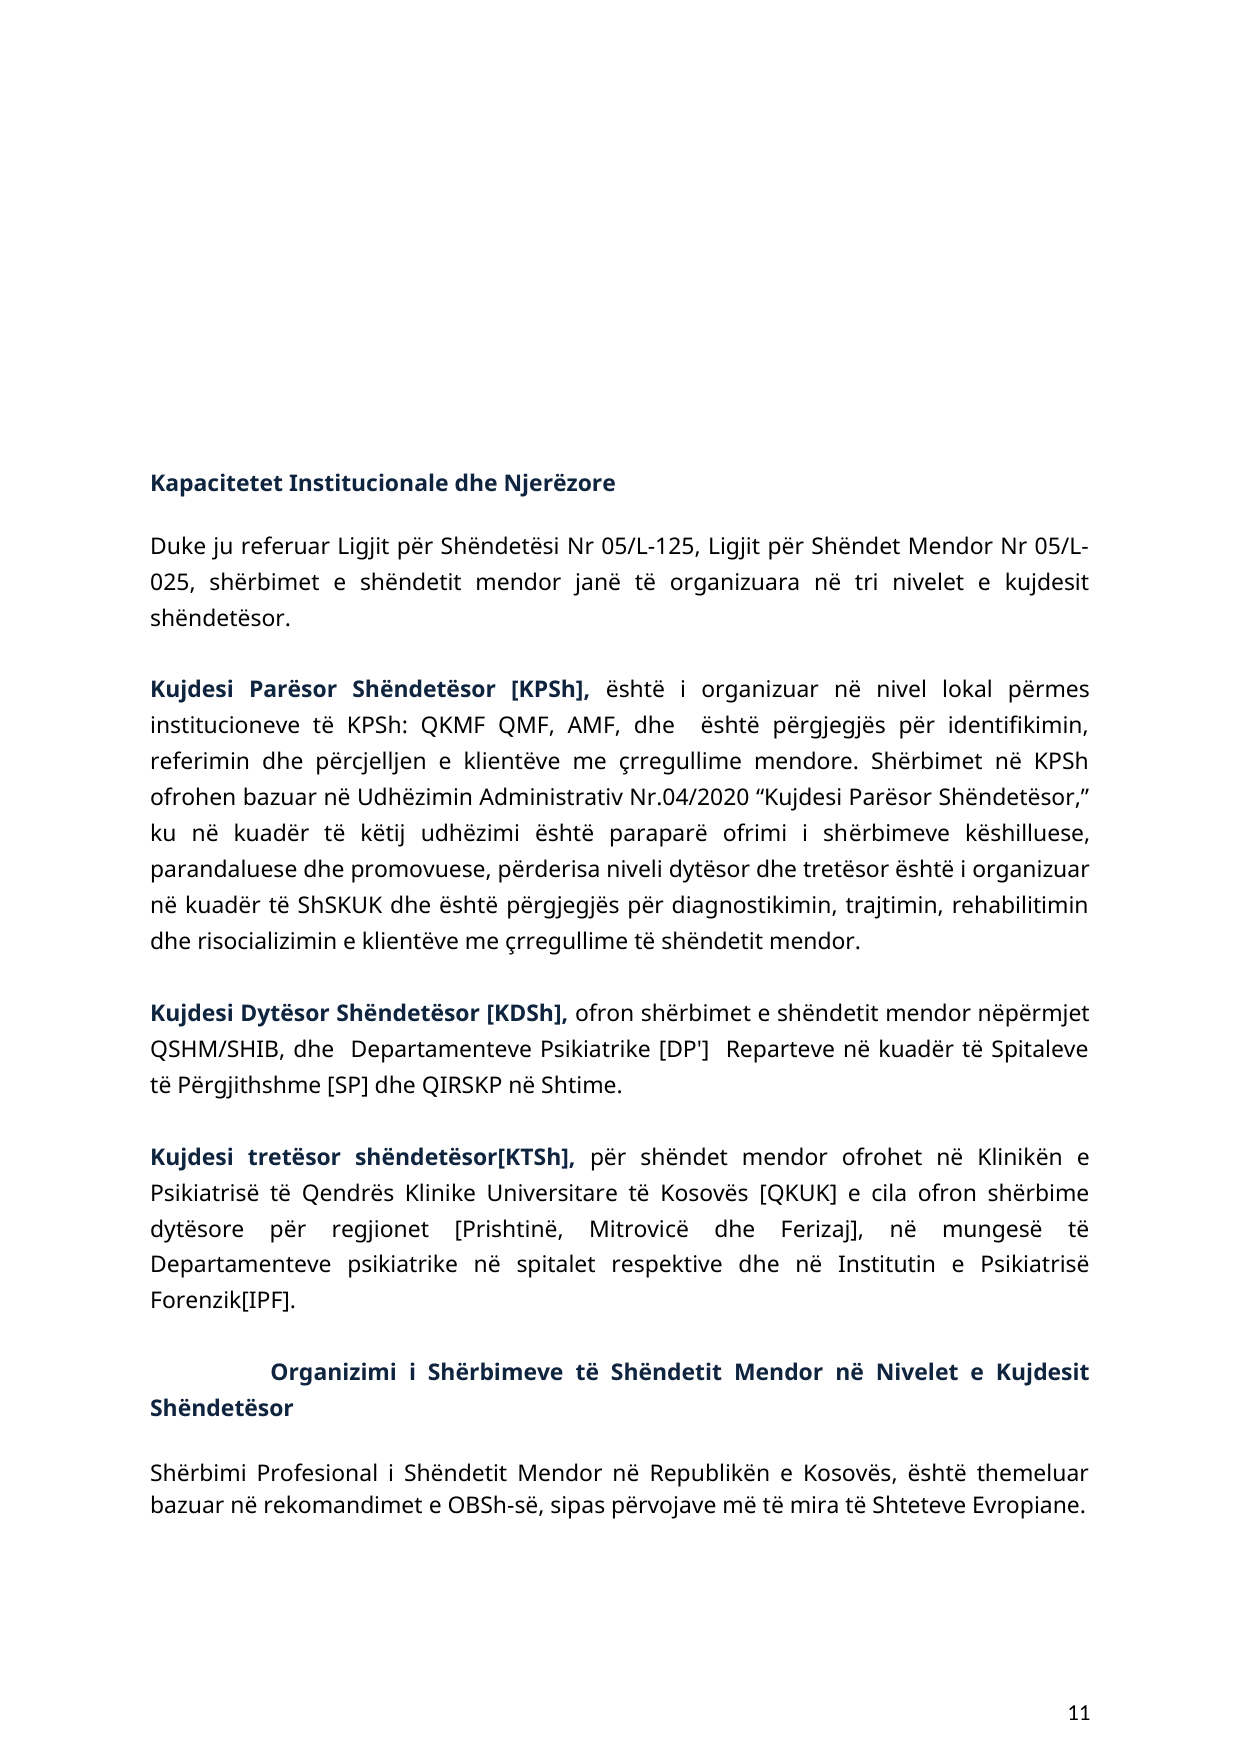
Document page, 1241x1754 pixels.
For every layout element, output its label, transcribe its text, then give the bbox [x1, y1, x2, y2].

text Kapacitetet Institucionale dhe Njerëzore [150, 467, 1090, 498]
text Kujdesi Dytësor Shëndetësor [KDSh], ofron shërbimet e shëndetit mendor nëpërmjet QSHM/SHIB, dhe Departamenteve Psikiatrike [DP'] Reparteve në kuadër të Spitaleve të Përgjithshme [SP] dhe QIRSKP në Shtime. [150, 997, 1090, 1100]
text Duke ju referuar Ligjit për Shëndetësi Nr 05/L-125, Ligjit për Shëndet Mendor Nr 05/L-025, shërbimet e shëndetit mendor janë të organizuara në tri nivelet e kujdesit shëndetësor. [150, 530, 1090, 633]
text Organizimi i Shërbimeve të Shëndetit Mendor në Nivelet e Kujdesit Shëndetësor [150, 1356, 1090, 1423]
text Kujdesi Parësor Shëndetësor [KPSh], është i organizuar në nivel lokal përmes institucioneve të KPSh: QKMF QMF, AMF, dhe është përgjegjës për identifikimin, referimin dhe përcjelljen e klientëve me çrregullime mendore. Shërbimet në KPSh ofrohen bazuar në Udhëzimin Administrativ Nr.04/2020 “Kujdesi Parësor Shëndetësor,” ku në kuadër të këtij udhëzimi është paraparë ofrimi i shërbimeve këshilluese, parandaluese dhe promovuese, përderisa niveli dytësor dhe tretësor është i organizuar në kuadër të ShSKUK dhe është përgjegjës për diagnostikimin, trajtimin, rehabilitimin dhe risocializimin e klientëve me çrregullime të shëndetit mendor. [150, 673, 1090, 956]
text Kujdesi tretësor shëndetësor[KTSh], për shëndet mendor ofrohet në Klinikën e Psikiatrisë të Qendrës Klinike Universitare të Kosovës [QKUK] e cila ofron shërbime dytësore për regjionet [Prishtinë, Mitrovicë dhe Ferizaj], në mungesë të Departamenteve psikiatrike në spitalet respektive dhe në Institutin e Psikiatrisë Forenzik[IPF]. [150, 1141, 1090, 1316]
text Shërbimi Profesional i Shëndetit Mendor në Republikën e Kosovës, është themeluar bazuar në rekomandimet e OBSh-së, sipas përvojave më të mira të Shteteve Evropiane. [150, 1457, 1090, 1520]
